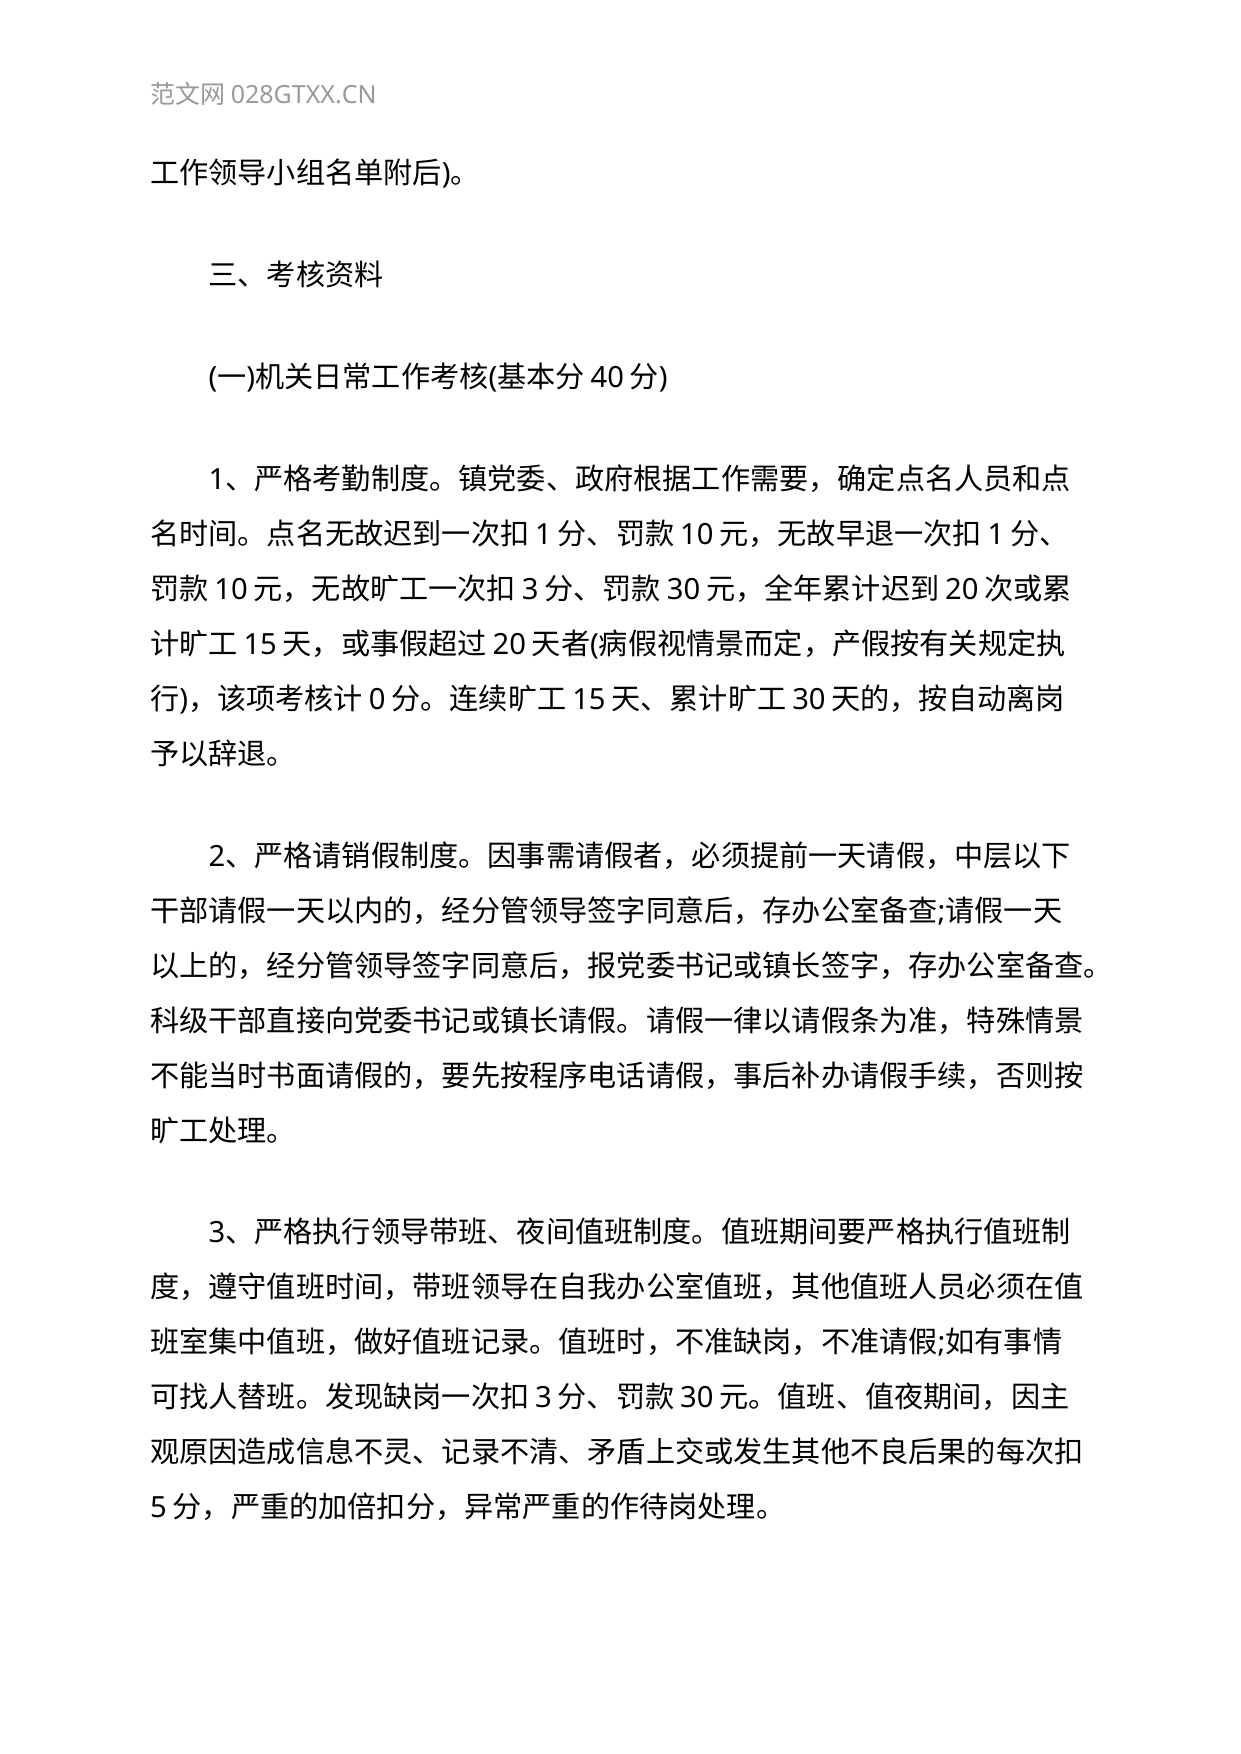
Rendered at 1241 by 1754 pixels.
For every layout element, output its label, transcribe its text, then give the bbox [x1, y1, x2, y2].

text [150, 150, 1090, 192]
text 2、严格请销假制度。因事需请假者，必须提前一天请假，中层以下干部请假一天以内的，经分管领导签字同意后，存办公室备查;请假一天以上的，经分管领导签字同意后，报党委书记或镇长签字，存办公室备查。科级干部直接向党委书记或镇长请假。请假一律以请假条为准，特殊情景不能当时书面请假的，要先按程序电话请假，事后补办请假手续，否则按旷工处理。 [150, 832, 1090, 1149]
text 3、严格执行领导带班、夜间值班制度。值班期间要严格执行值班制度，遵守值班时间，带班领导在自我办公室值班，其他值班人员必须在值班室集中值班，做好值班记录。值班时，不准缺岗，不准请假;如有事情可找人替班。发现缺岗一次扣3分、罚款30元。值班、值夜期间，因主观原因造成信息不灵、记录不清、矛盾上交或发生其他不良后果的每次扣5分，严重的加倍扣分，异常严重的作待岗处理。 [150, 1209, 1090, 1526]
text 1、严格考勤制度。镇党委、政府根据工作需要，确定点名人员和点名时间。点名无故迟到一次扣1分、罚款10元，无故早退一次扣1分、罚款10元，无故旷工一次扣3分、罚款30元，全年累计迟到20次或累计旷工15天，或事假超过20天者(病假视情景而定，产假按有关规定执行)，该项考核计0分。连续旷工15天、累计旷工30天的，按自动离岗予以辞退。 [150, 456, 1090, 773]
text 三、考核资料 [150, 252, 1090, 294]
text (一)机关日常工作考核(基本分40分) [150, 354, 1090, 396]
